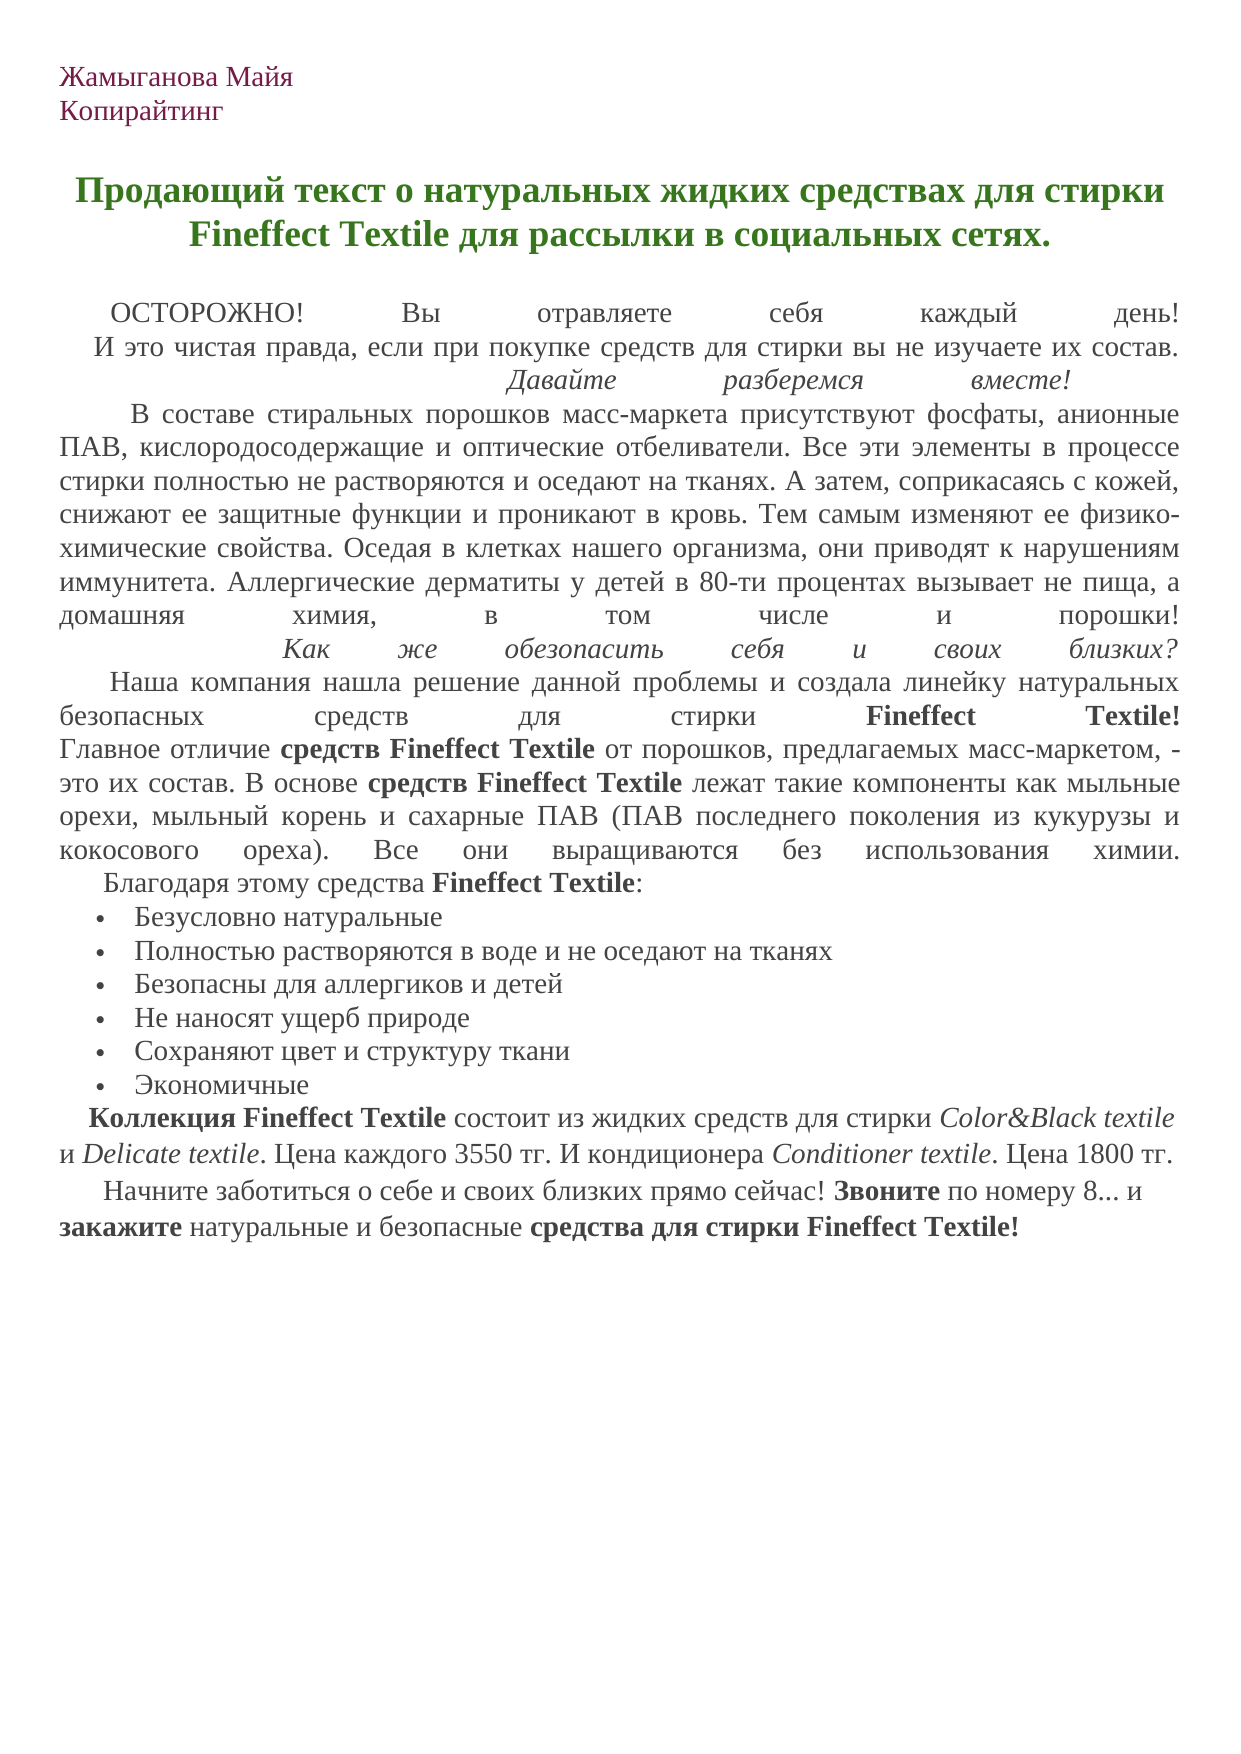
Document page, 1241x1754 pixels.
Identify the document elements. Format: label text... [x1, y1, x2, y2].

text ОСТОРОЖНО! Вы отравляете себя каждый день! И это чистая правда, если при покупке средств для стирки вы не изучаете их состав. Давайте разберемся вместе! В составе стиральных порошков масс-маркета присутствуют фосфаты, анионные ПАВ, кислородосодержащие и оптические отбеливатели. Все эти элементы в процессе стирки полностью не растворяются и оседают на тканях. А затем, соприкасаясь с кожей, снижают ее защитные функции и проникают в кровь. Тем самым изменяют ее физико-химические свойства. Оседая в клетках нашего организма, они приводят к нарушениям иммунитета. Аллергические дерматиты у детей в 80-ти процентах вызывает не пища, а домашняя химия, в том числе и порошки! Как же обезопасить себя и своих близких? Наша компания нашла решение данной проблемы и создала линейку натуральных безопасных средств для стирки Fineffect Textile! Главное отличие средств Fineffect Textile от порошков, предлагаемых масс-маркетом, - это их состав. В основе средств Fineffect Textile лежат такие компоненты как мыльные орехи, мыльный корень и сахарные ПАВ (ПАВ последнего поколения из кукурузы и кокосового ореха). Все они выращиваются без использования химии. Благодаря этому средства Fineffect Textile: [59, 295, 1181, 899]
list Безопасны для аллергиков и детей [97, 966, 1181, 1000]
text Коллекция Fineffect Textile состоит из жидких средств для стирки Color&Black textile и Delicate textile. Цена каждого 3550 тг. И кондиционера Conditioner textile. Цена 1800 тг. Начните заботиться о себе и своих близких прямо сейчас! Звоните по номеру 8... и закажите натуральные и безопасные средства для стирки Fineffect Textile! [59, 1100, 1181, 1242]
list Экономичные [97, 1067, 1181, 1100]
list Полностью растворяются в воде и не оседают на тканях [97, 933, 1181, 966]
list Не наносят ущерб природе [97, 1000, 1181, 1033]
text Копирайтинг [59, 93, 1181, 126]
list Безусловно натуральные [97, 899, 1181, 933]
list Сохраняют цвет и структуру ткани [97, 1033, 1181, 1067]
text Продающий текст о натуральных жидких средствах для стирки Fineffect Textile для рассылки в социальных сетях. [59, 168, 1181, 254]
text Жамыганова Майя [59, 59, 1181, 93]
